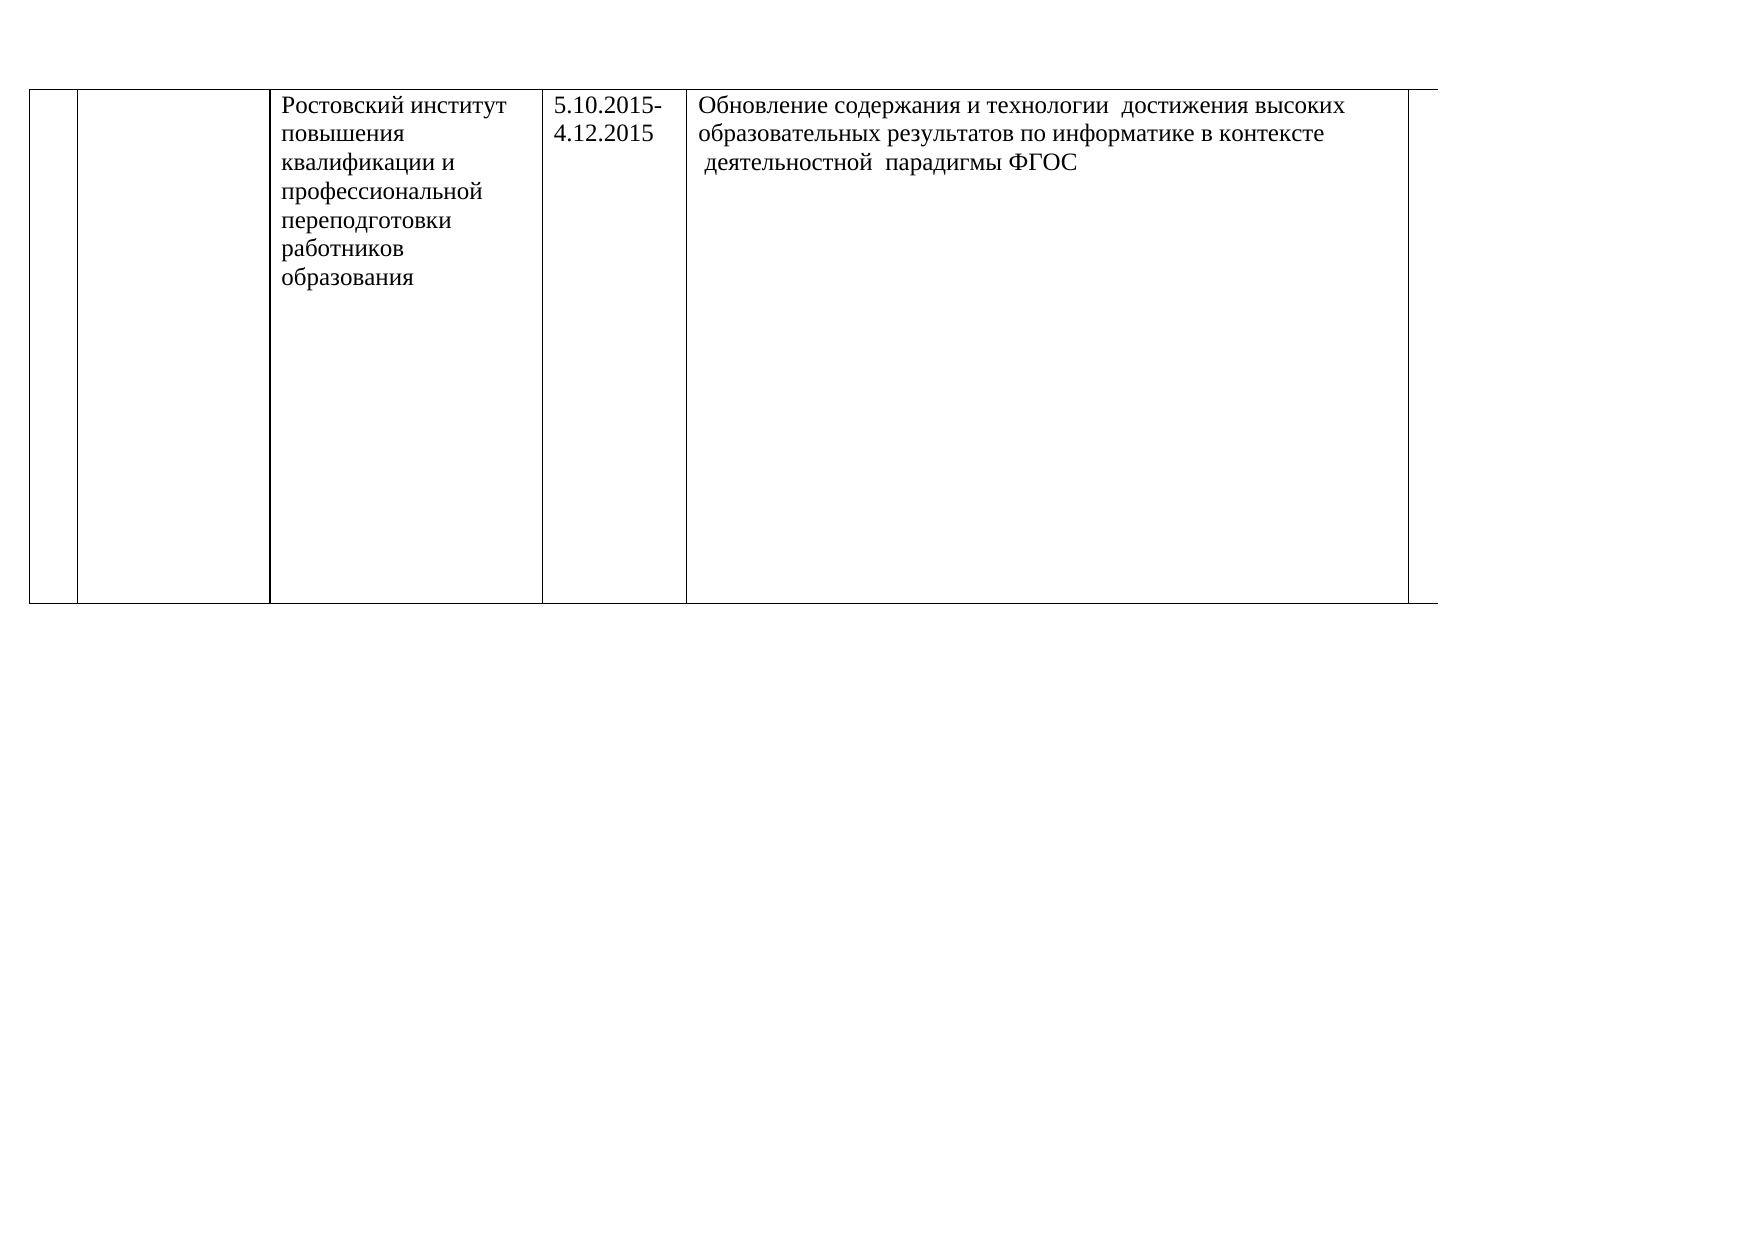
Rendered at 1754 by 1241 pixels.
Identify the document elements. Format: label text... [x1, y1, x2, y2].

table_cell 5.10.2015- 4.12.2015 [543, 90, 686, 603]
table_cell Обновление содержания и технологии достижения высоких образовательных результатов по информатике в контексте деятельностной парадигмы ФГОС [687, 90, 1408, 603]
table_cell Ростовский институт повышения квалификации и профессиональной переподготовки работников образования [271, 90, 542, 603]
